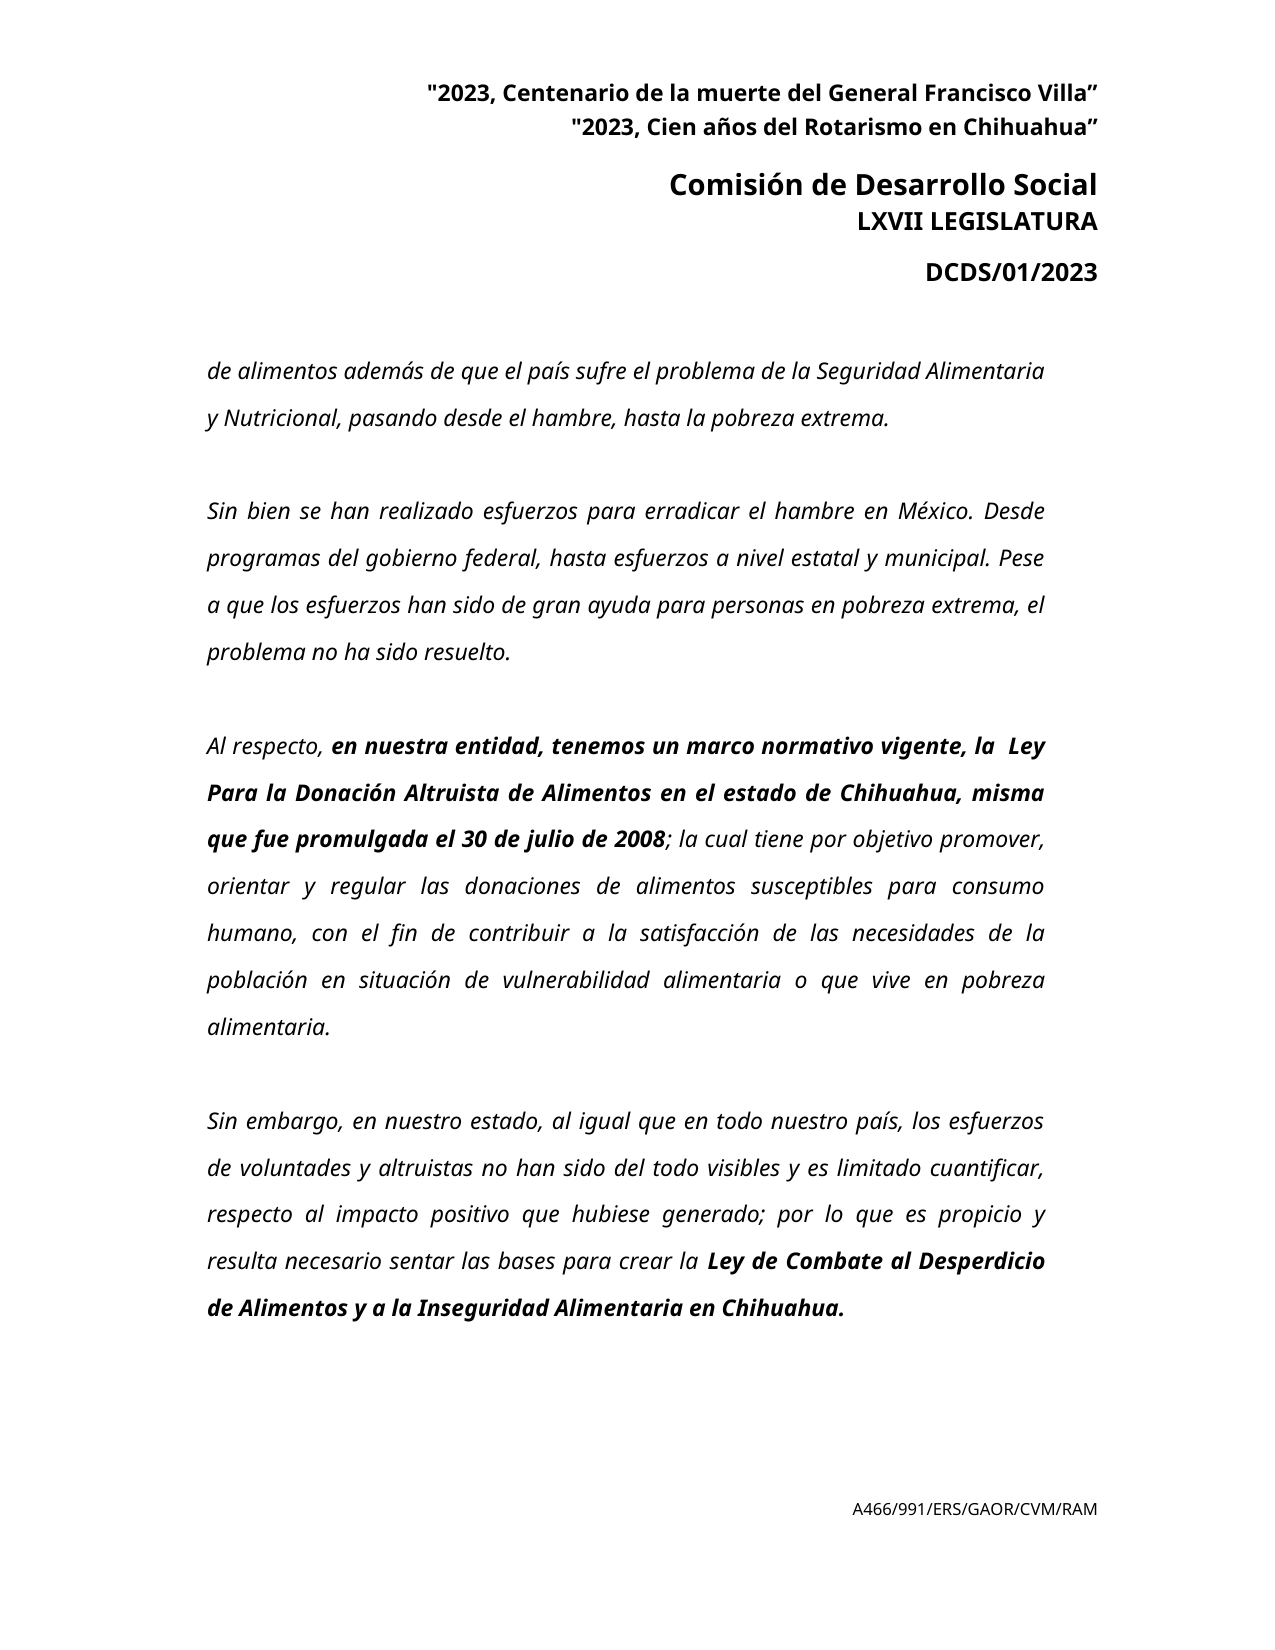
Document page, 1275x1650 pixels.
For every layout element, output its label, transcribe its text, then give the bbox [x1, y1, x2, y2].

text Al respecto, en nuestra entidad, tenemos un marco normativo vigente, la Ley Para la Donación Altruista de Alimentos en el estado de Chihuahua, misma que fue promulgada el 30 de julio de 2008; la cual tiene por objetivo promover, orientar y regular las donaciones de alimentos susceptibles para consumo humano, con el fin de contribuir a la satisfacción de las necesidades de la población en situación de vulnerabilidad alimentaria o que vive en pobreza alimentaria. [207, 730, 1048, 1042]
text Sin embargo, en nuestro estado, al igual que en todo nuestro país, los esfuerzos de voluntades y altruistas no han sido del todo visibles y es limitado cuantificar, respecto al impacto positivo que hubiese generado; por lo que es propicio y resulta necesario sentar las bases para crear la Ley de Combate al Desperdicio de Alimentos y a la Inseguridad Alimentaria en Chihuahua. [207, 1105, 1048, 1323]
text Sin bien se han realizado esfuerzos para erradicar el hambre en México. Desde programas del gobierno federal, hasta esfuerzos a nivel estatal y municipal. Pese a que los esfuerzos han sido de gran ayuda para personas en pobreza extrema, el problema no ha sido resuelto. [207, 495, 1048, 667]
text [207, 355, 1048, 433]
